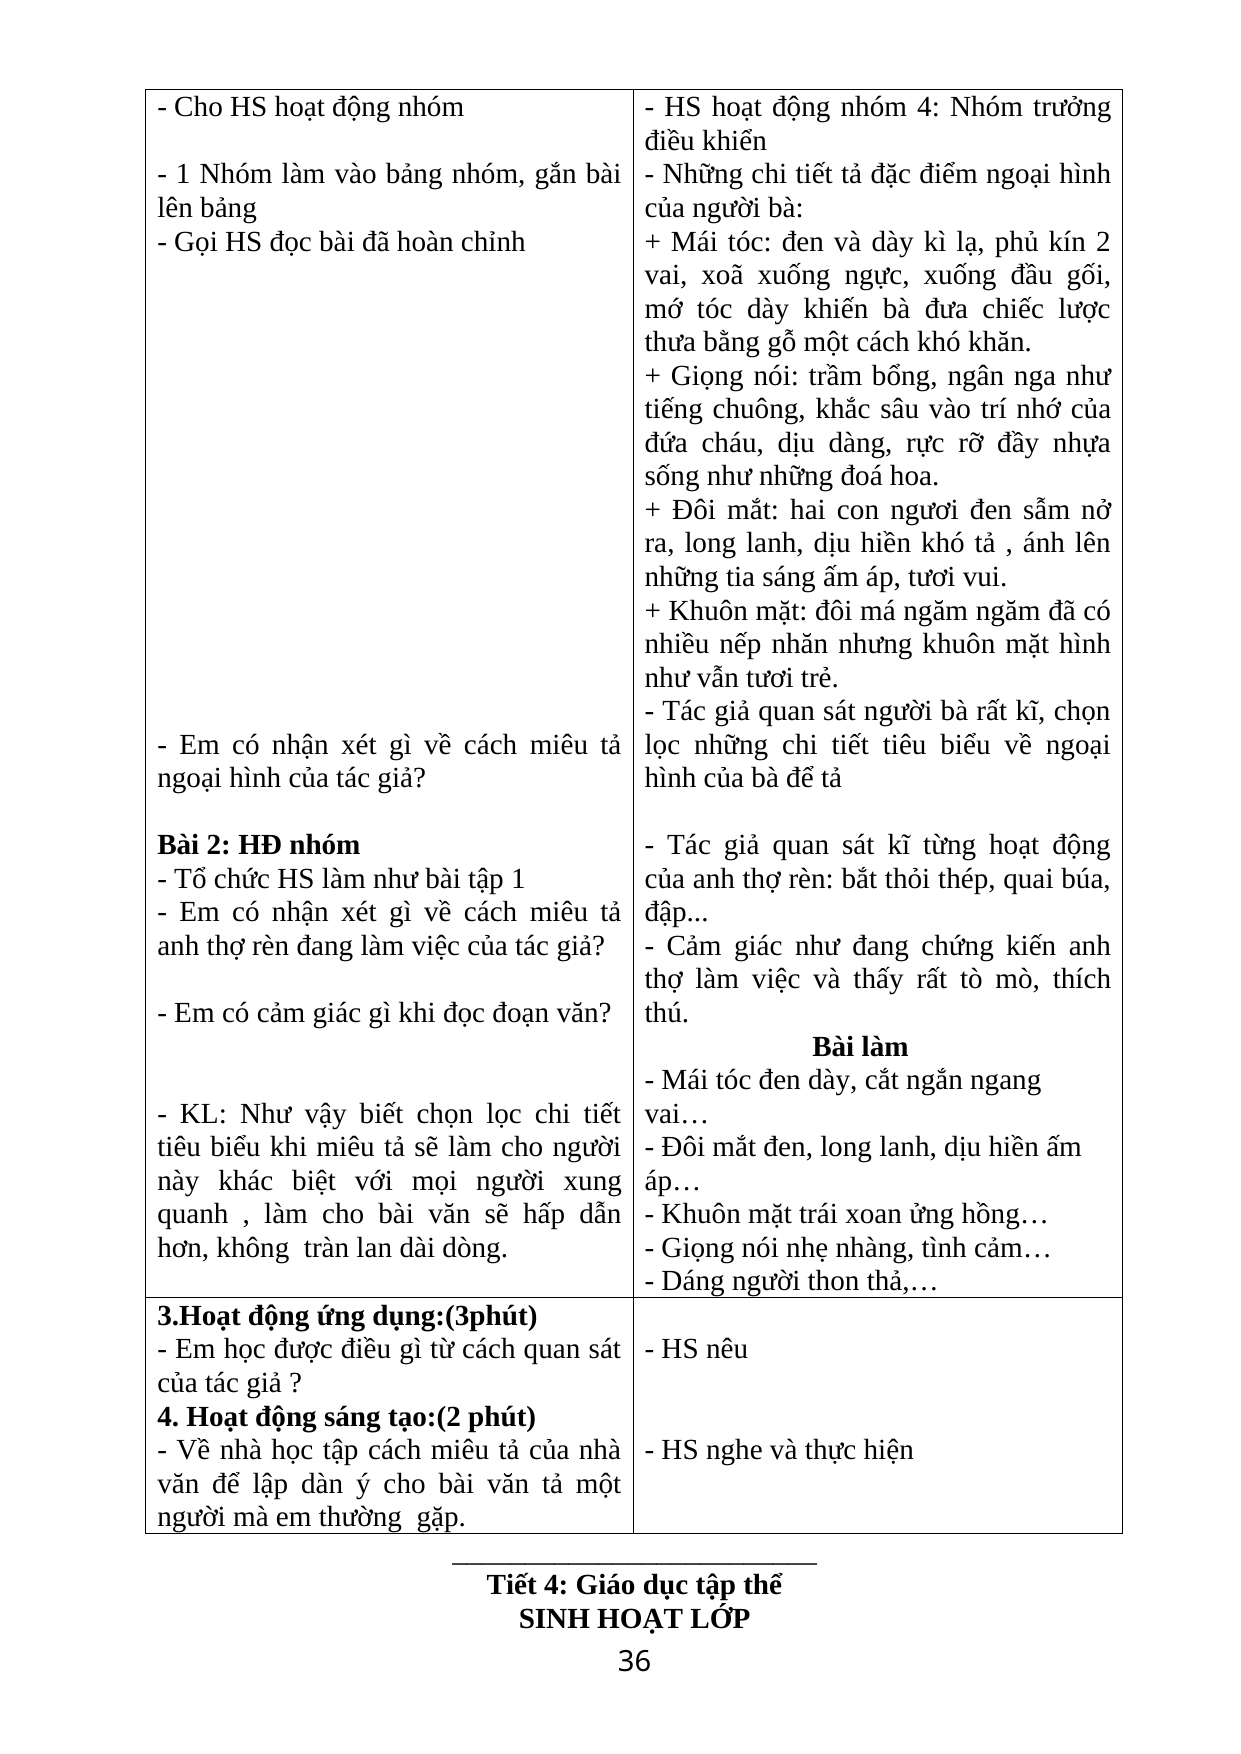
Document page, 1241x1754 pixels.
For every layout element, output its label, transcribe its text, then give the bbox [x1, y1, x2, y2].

text SINH HOẠT LỚP [147, 1601, 1122, 1634]
text Tiết 4: Giáo dục tập thể [147, 1567, 1122, 1601]
table_cell - HS nêu - HS nghe và thực hiện [634, 1298, 1122, 1533]
table_cell 3.Hoạt động ứng dụng:(3phút) - Em học được điều gì từ cách quan sát của tác giả ? 4. Hoạt động sáng tạo:(2 phút) - Về nhà học tập cách miêu tả của nhà văn để lập dàn ý cho bài văn tả một người mà em thường gặp. [146, 1298, 633, 1533]
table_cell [634, 90, 1122, 1297]
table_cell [146, 90, 633, 1297]
text _________________________ [147, 1534, 1122, 1567]
